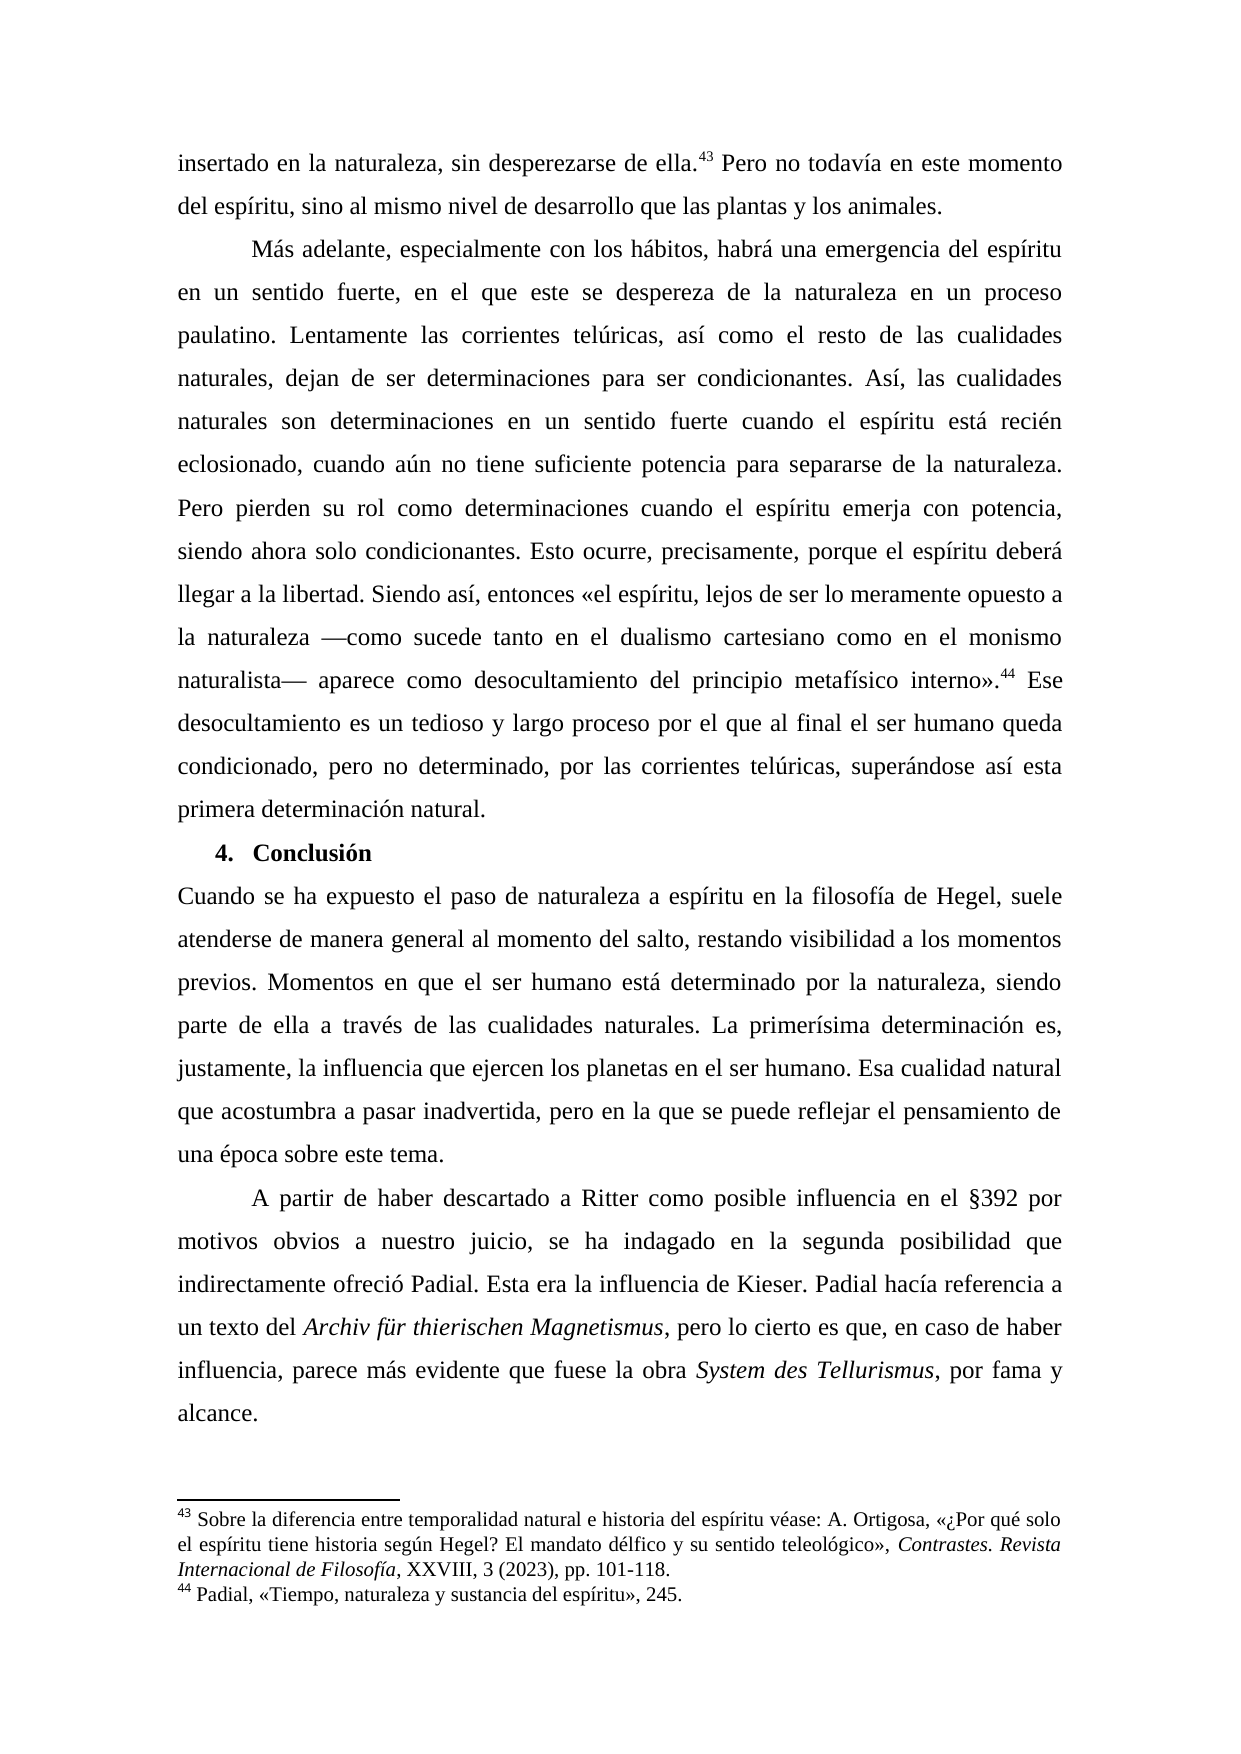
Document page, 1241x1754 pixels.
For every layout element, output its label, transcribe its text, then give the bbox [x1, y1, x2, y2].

text Más adelante, especialmente con los hábitos, habrá una emergencia del espíritu en un sentido fuerte, en el que este se despereza de la naturaleza en un proceso paulatino. Lentamente las corrientes telúricas, así como el resto de las cualidades naturales, dejan de ser determinaciones para ser condicionantes. Así, las cualidades naturales son determinaciones en un sentido fuerte cuando el espíritu está recién eclosionado, cuando aún no tiene suficiente potencia para separarse de la naturaleza. Pero pierden su rol como determinaciones cuando el espíritu emerja con potencia, siendo ahora solo condicionantes. Esto ocurre, precisamente, porque el espíritu deberá llegar a la libertad. Siendo así, entonces «el espíritu, lejos de ser lo meramente opuesto a la naturaleza —como sucede tanto en el dualismo cartesiano como en el monismo naturalista— aparece como desocultamiento del principio metafísico interno». Ese desocultamiento es un tedioso y largo proceso por el que al final el ser humano queda condicionado, pero no determinado, por las corrientes telúricas, superándose así esta primera determinación natural. [177, 234, 1063, 823]
text Cuando se ha expuesto el paso de naturaleza a espíritu en la filosofía de Hegel, suele atenderse de manera general al momento del salto, restando visibilidad a los momentos previos. Momentos en que el ser humano está determinado por la naturaleza, siendo parte de ella a través de las cualidades naturales. La primerísima determinación es, justamente, la influencia que ejercen los planetas en el ser humano. Esa cualidad natural que acostumbra a pasar inadvertida, pero en la que se puede reflejar el pensamiento de una época sobre este tema. [177, 881, 1063, 1168]
text A partir de haber descartado a Ritter como posible influencia en el §392 por motivos obvios a nuestro juicio, se ha indagado en la segunda posibilidad que indirectamente ofreció Padial. Esta era la influencia de Kieser. Padial hacía referencia a un texto del Archiv für thierischen Magnetismus, pero lo cierto es que, en caso de haber influencia, parece más evidente que fuese la obra System des Tellurismus, por fama y alcance. [177, 1183, 1063, 1427]
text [177, 148, 1063, 219]
list Conclusión [215, 838, 1063, 866]
